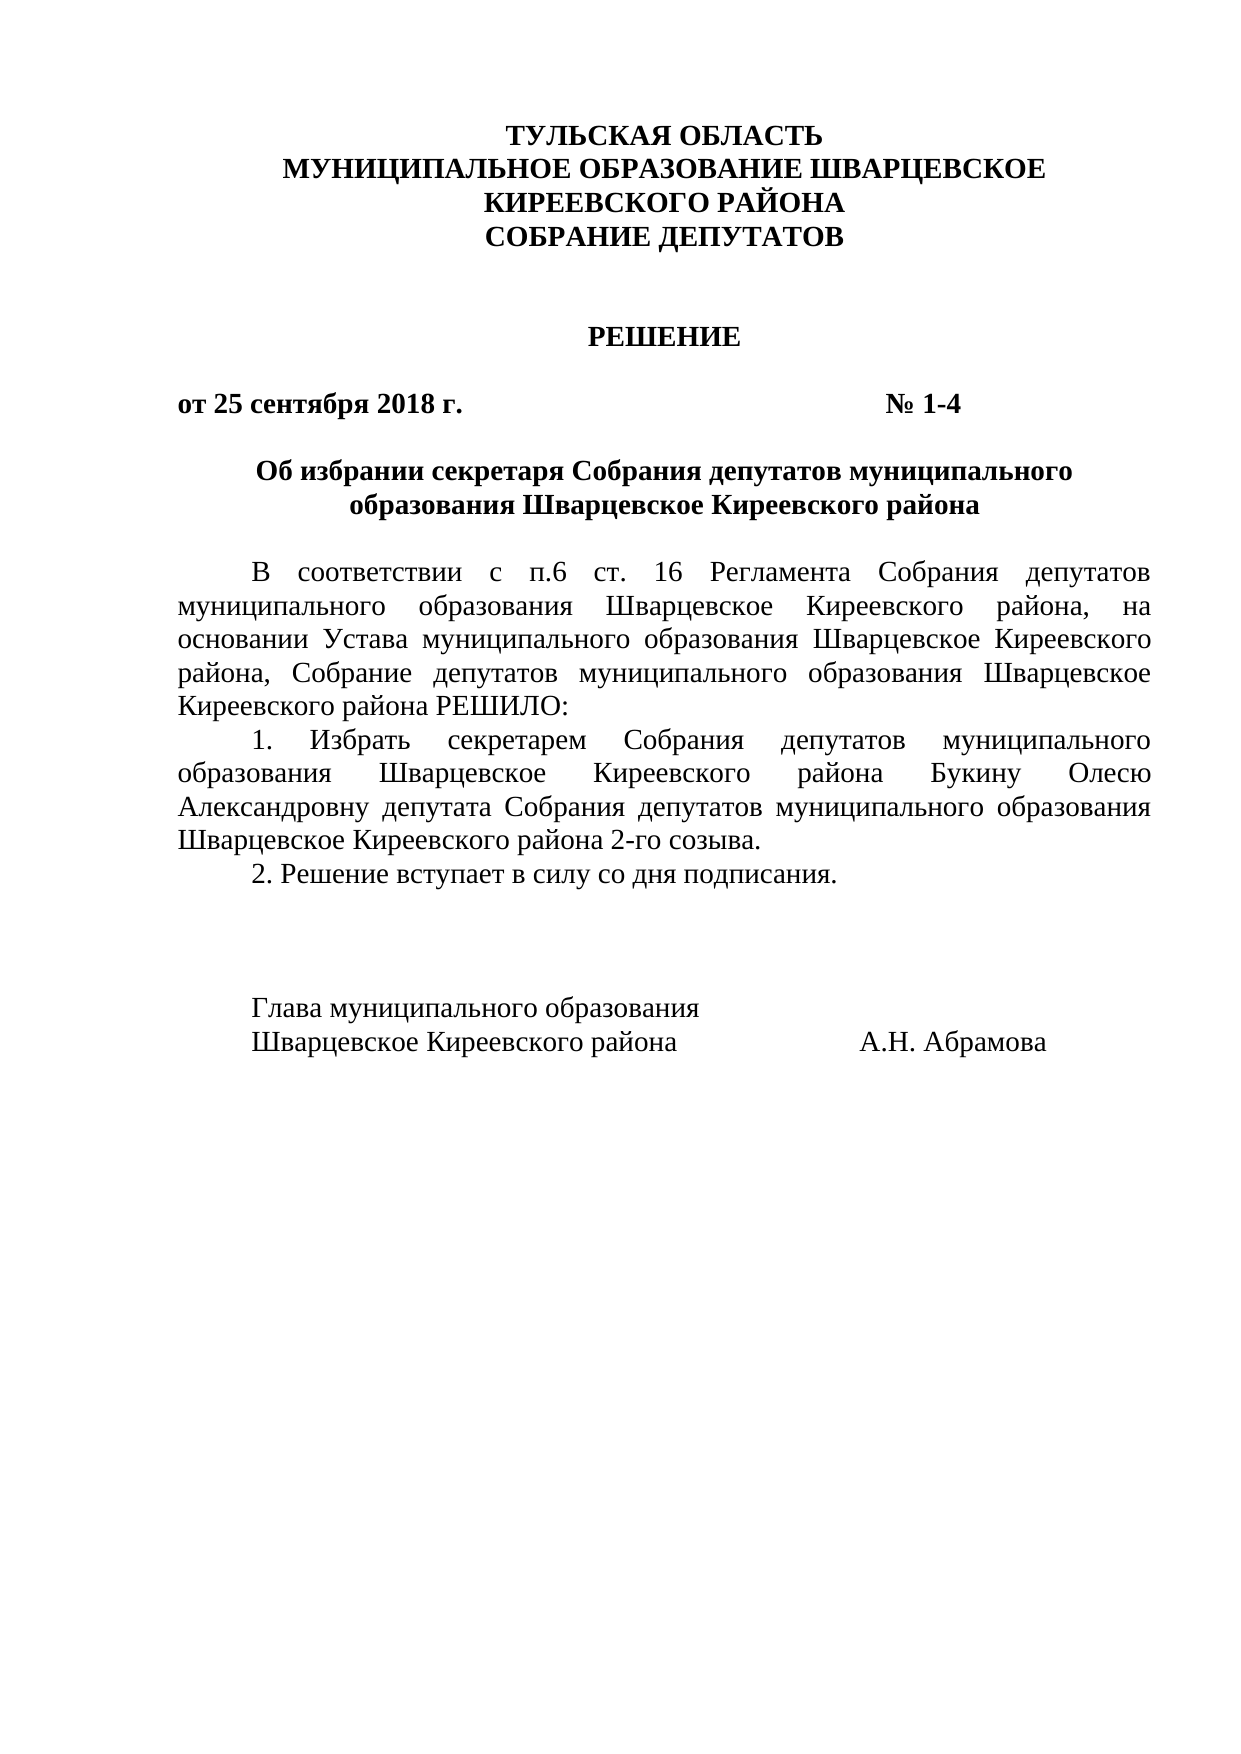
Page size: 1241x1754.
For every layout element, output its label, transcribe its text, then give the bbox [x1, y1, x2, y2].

text от 25 сентября 2018 г. № 1-4 [177, 386, 1152, 420]
text СОБРАНИЕ ДЕПУТАТОВ [177, 219, 1152, 252]
text Шварцевское Киреевского района А.Н. Абрамова [177, 1024, 1152, 1057]
text КИРЕЕВСКОГО РАЙОНА [177, 185, 1152, 219]
text 2. Решение вступает в силу со дня подписания. [177, 856, 1152, 889]
text МУНИЦИПАЛЬНОЕ ОБРАЗОВАНИЕ ШВАРЦЕВСКОЕ [177, 152, 1152, 185]
text Глава муниципального образования [177, 990, 1152, 1024]
text РЕШЕНИЕ [177, 319, 1152, 353]
text Об избрании секретаря Собрания депутатов муниципального образования Шварцевское Киреевского района [177, 453, 1152, 521]
text В соответствии с п.6 ст. 16 Регламента Собрания депутатов муниципального образования Шварцевское Киреевского района, на основании Устава муниципального образования Шварцевское Киреевского района, Собрание депутатов муниципального образования Шварцевское Киреевского района РЕШИЛО: [177, 554, 1152, 722]
text ТУЛЬСКАЯ ОБЛАСТЬ [177, 118, 1152, 152]
text 1. Избрать секретарем Собрания депутатов муниципального образования Шварцевское Киреевского района Букину Олесю Александровну депутата Собрания депутатов муниципального образования Шварцевское Киреевского района 2-го созыва. [177, 722, 1152, 856]
